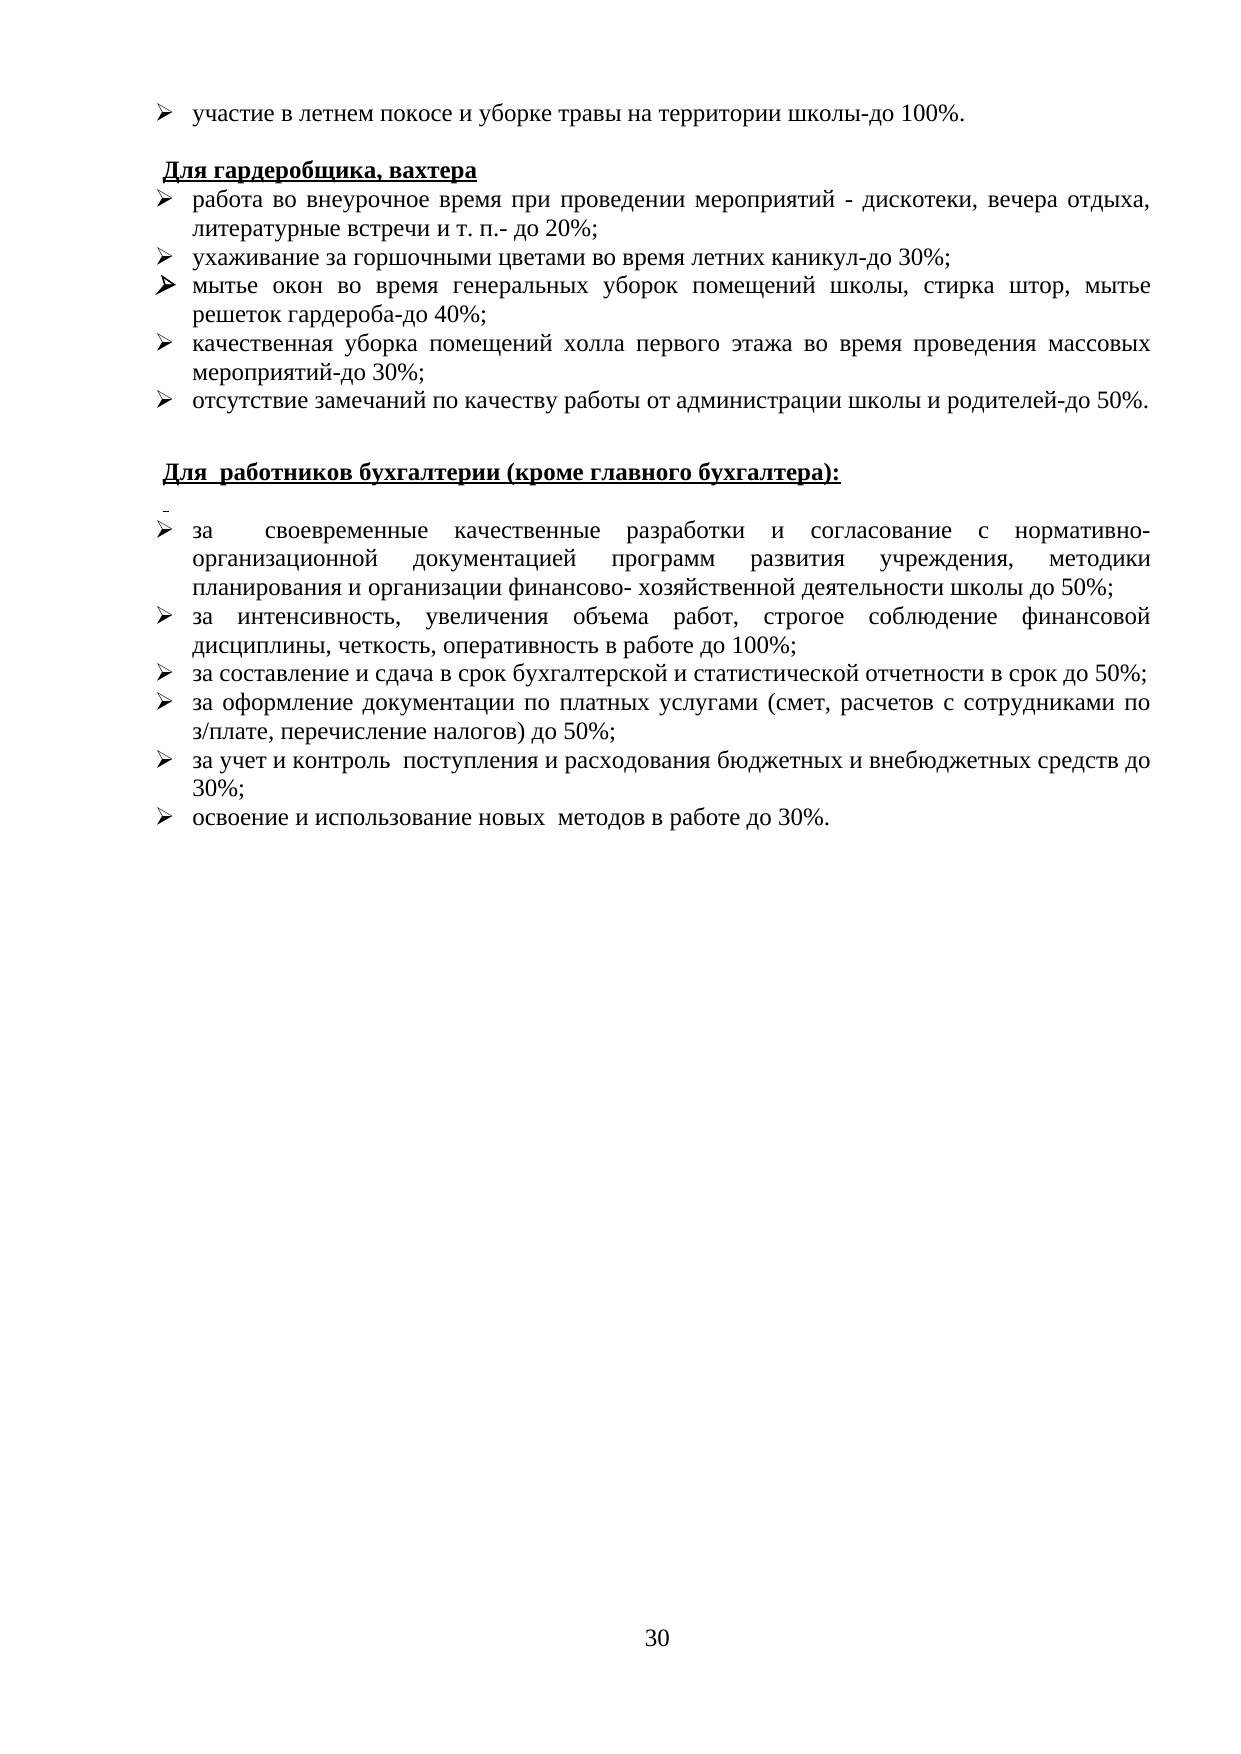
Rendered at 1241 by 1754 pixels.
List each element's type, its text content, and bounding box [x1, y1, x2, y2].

list участие в летнем покосе и уборке травы на территории школы-до 100%. [154, 98, 1152, 127]
text Для работников бухгалтерии (кроме главного бухгалтера): [162, 457, 1152, 486]
list отсутствие замечаний по качеству работы от администрации школы и родителей-до 50%. [154, 385, 1152, 414]
list мытье окон во время генеральных уборок помещений школы, стирка штор, мытье решеток гардероба-до 40%; [154, 270, 1152, 328]
list освоение и использование новых методов в работе до 30%. [154, 802, 1152, 831]
text Для гардеробщика, вахтера [162, 155, 1152, 184]
list ухаживание за горшочными цветами во время летних каникул-до 30%; [154, 242, 1152, 270]
list за составление и сдача в срок бухгалтерской и статистической отчетности в срок до 50%; [154, 658, 1152, 687]
list качественная уборка помещений холла первого этажа во время проведения массовых мероприятий-до 30%; [154, 328, 1152, 385]
list за оформление документации по платных услугами (смет, расчетов с сотрудниками по з/плате, перечисление налогов) до 50%; [154, 687, 1152, 745]
list работа во внеурочное время при проведении мероприятий - дискотеки, вечера отдыха, литературные встречи и т. п.- до 20%; [154, 184, 1152, 242]
list за интенсивность, увеличения объема работ, строгое соблюдение финансовой дисциплины, четкость, оперативность в работе до 100%; [154, 601, 1152, 658]
list за своевременные качественные разработки и согласование с нормативно-организационной документацией программ развития учреждения, методики планирования и организации финансово- хозяйственной деятельности школы до 50%; [154, 515, 1152, 601]
list за учет и контроль поступления и расходования бюджетных и внебюджетных средств до 30%; [154, 745, 1152, 802]
